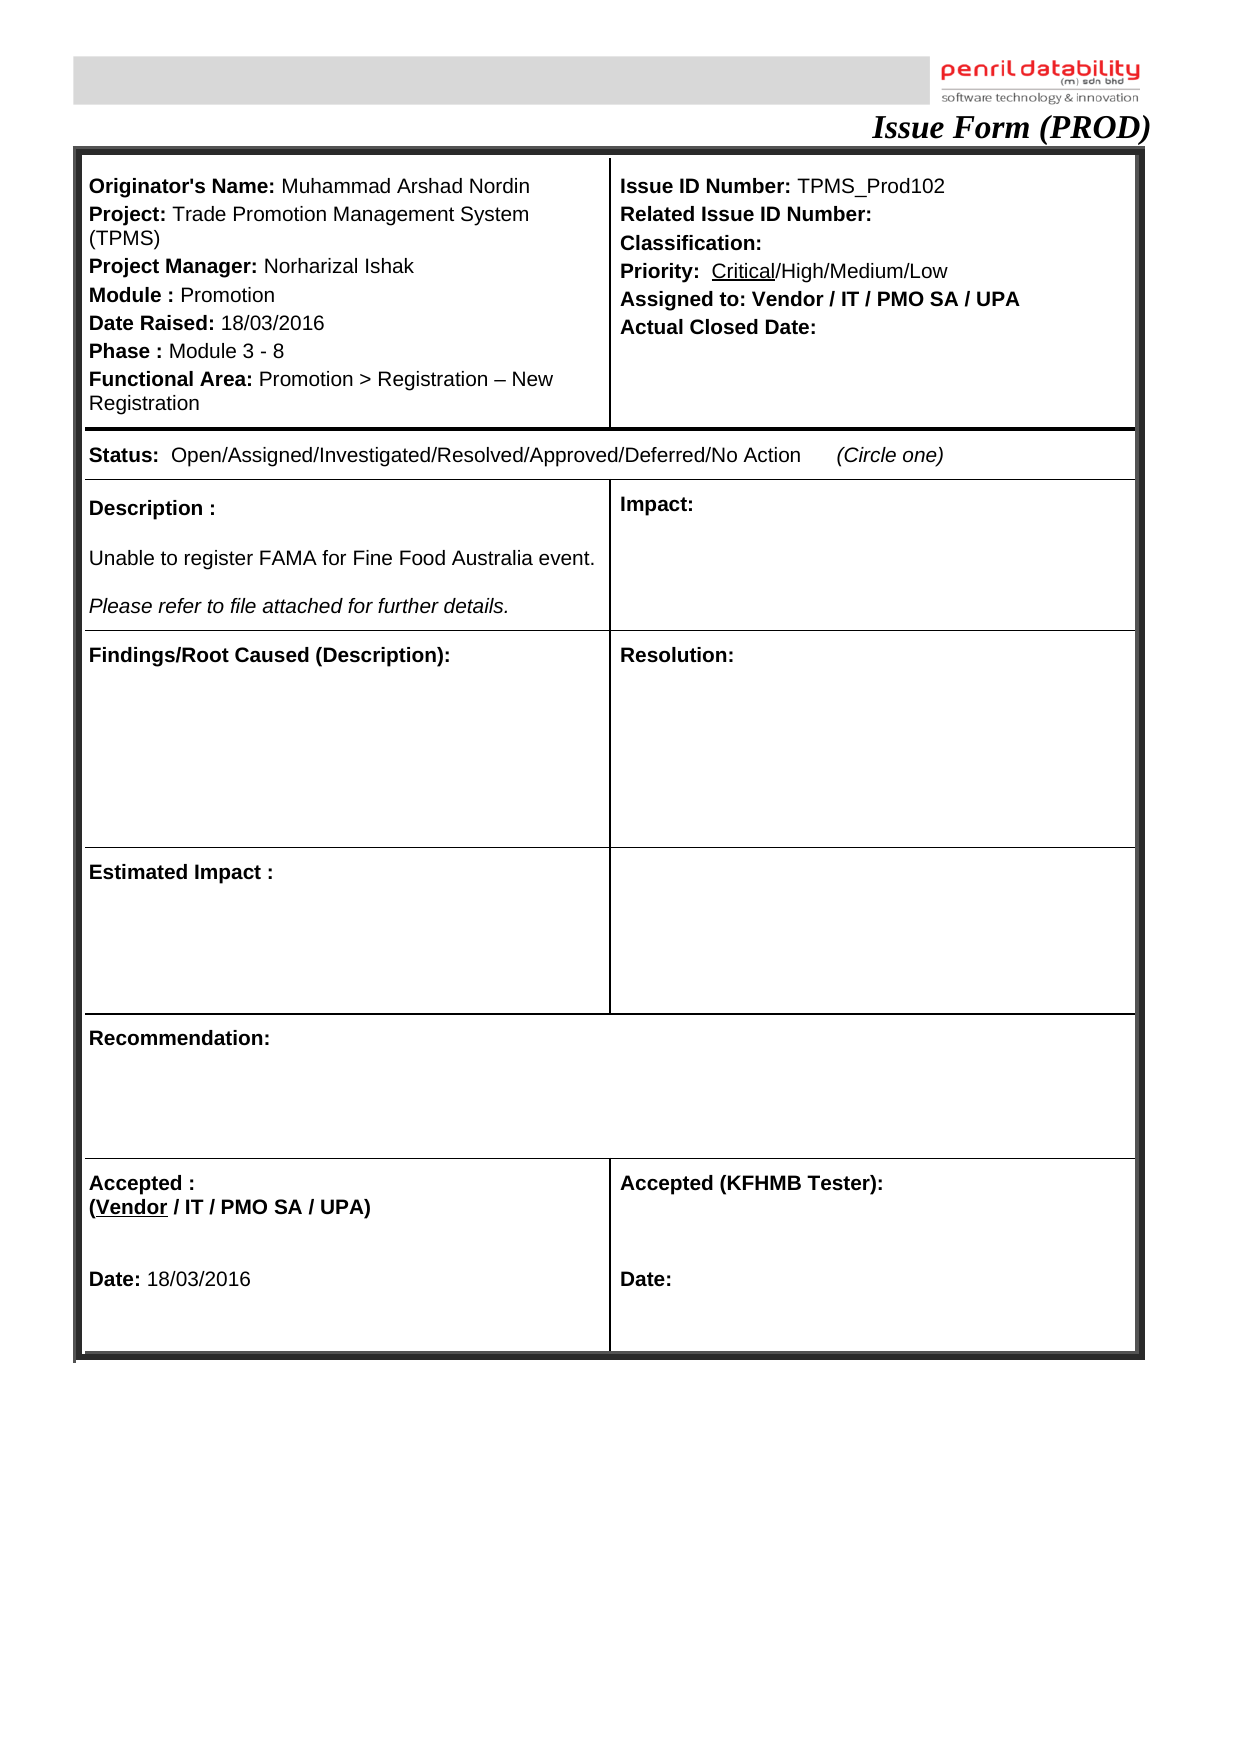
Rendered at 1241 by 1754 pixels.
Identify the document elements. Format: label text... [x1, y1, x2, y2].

table_cell Accepted (KFHMB Tester): Date: [611, 1159, 1135, 1351]
table_header Originator's Name: Muhammad Arshad Nordin Project: Trade Promotion Management System (TPMS) Project Manager: Norharizal Ishak Module : Promotion Date Raised: 18/03/2016 Phase : Module 3 - 8 Functional Area: Promotion > Registration – New Registration [85, 158, 609, 427]
table_cell Estimated Impact : [85, 848, 609, 1013]
picture [929, 51, 1152, 108]
table_cell Description : Unable to register FAMA for Fine Food Australia event. Please refer to file attached for further details. [85, 480, 609, 629]
table_cell Accepted : (Vendor / IT / PMO SA / UPA) Date: 18/03/2016 [85, 1159, 609, 1351]
table_cell [611, 848, 1135, 1013]
table_header Issue ID Number: TPMS_Prod102 Related Issue ID Number: Classification: Priority: Critical/High/Medium/Low Assigned to: Vendor / IT / PMO SA / UPA Actual Closed Date: [611, 158, 1135, 427]
table_cell Status: Open/Assigned/Investigated/Resolved/Approved/Deferred/No Action (Circle one) [85, 431, 1135, 479]
text Issue Form (PROD) [89, 107, 1152, 146]
table_cell Findings/Root Caused (Description): [85, 631, 609, 846]
table_cell Impact: [611, 480, 1135, 629]
table_cell Recommendation: [85, 1015, 1135, 1158]
table_cell Resolution: [611, 631, 1135, 846]
